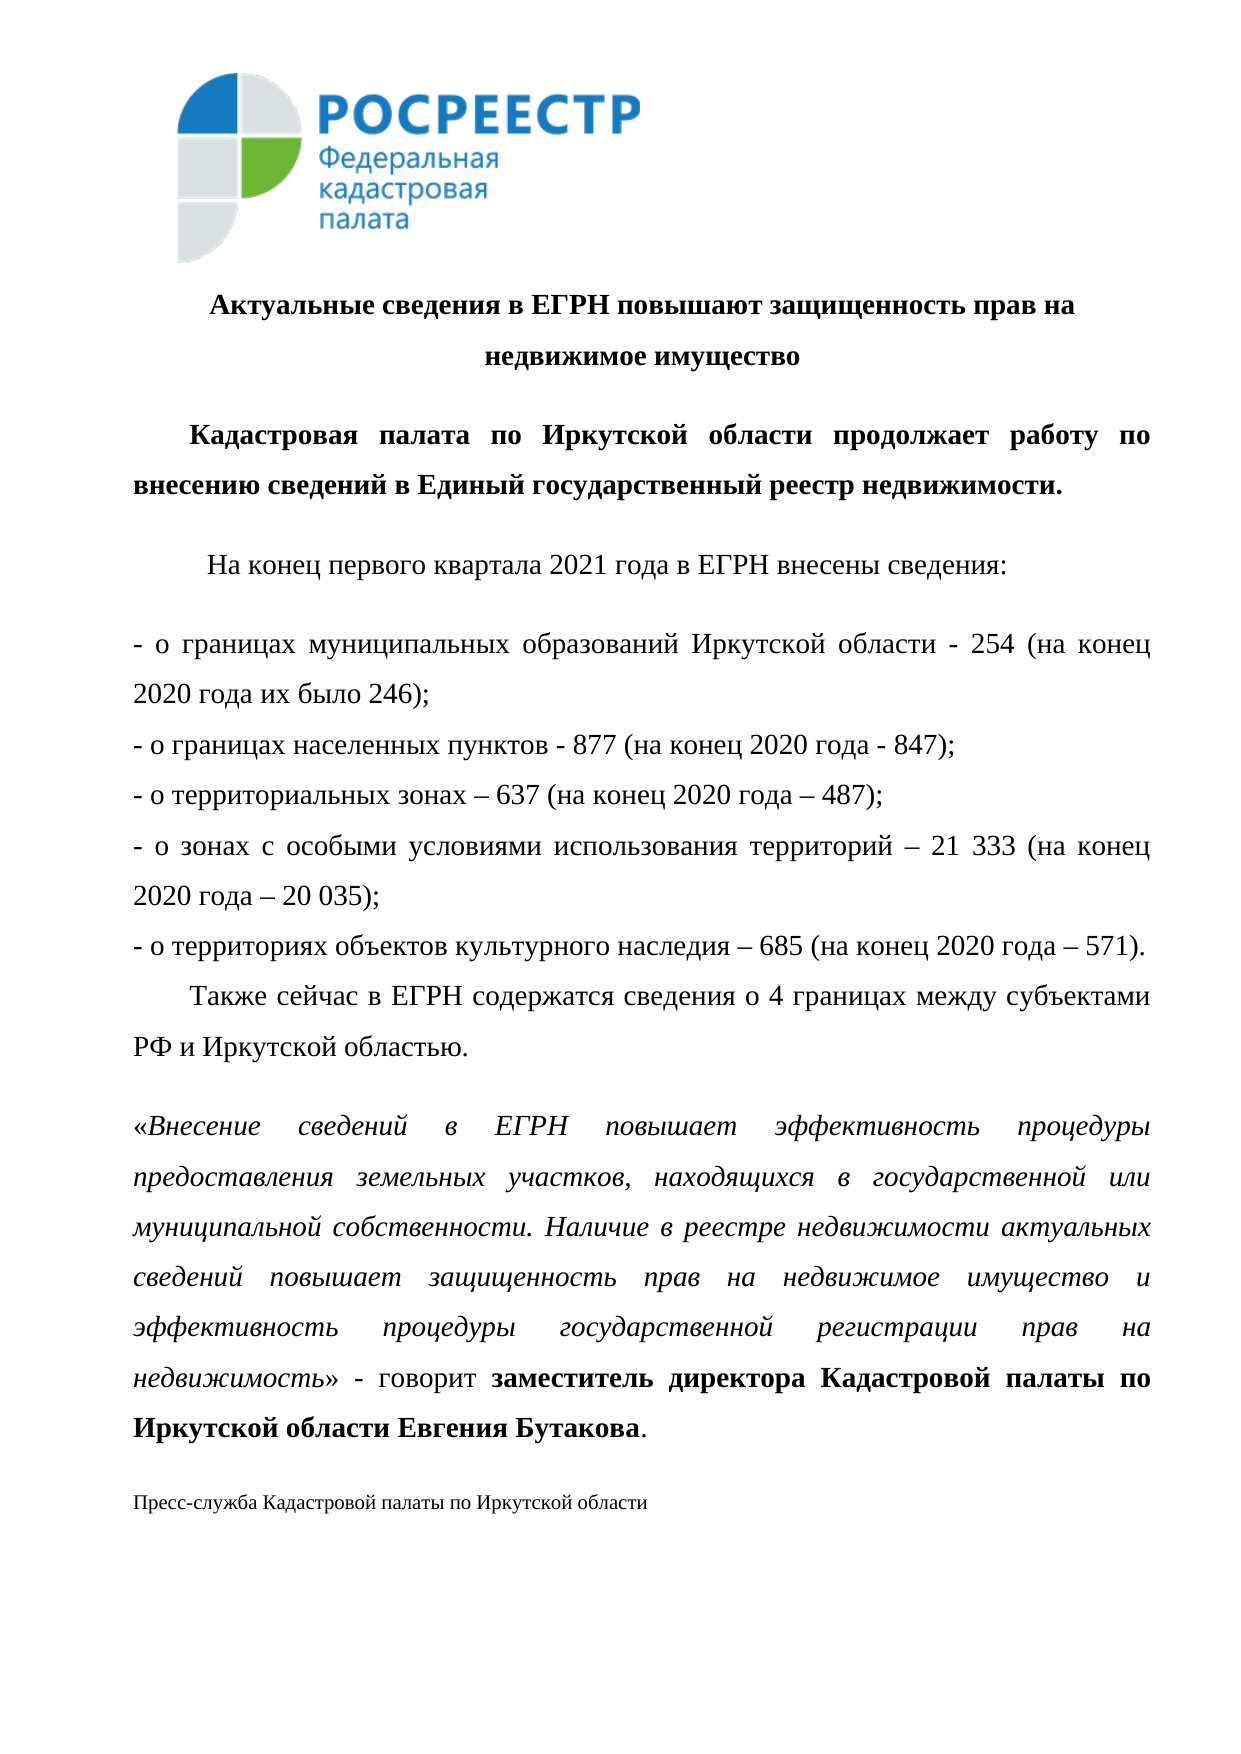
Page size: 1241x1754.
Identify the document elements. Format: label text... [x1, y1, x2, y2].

picture [177, 73, 640, 263]
text «Внесение сведений в ЕГРН повышает эффективность процедуры предоставления земельных участков, находящихся в государственной или муниципальной собственности. Наличие в реестре недвижимости актуальных сведений повышает защищенность прав на недвижимое имущество и эффективность процедуры государственной регистрации прав на недвижимость» - говорит заместитель директора Кадастровой палаты по Иркутской области Евгения Бутакова. [133, 1108, 1152, 1444]
text Также сейчас в ЕГРН содержатся сведения о 4 границах между субъектами РФ и Иркутской областью. [133, 978, 1152, 1062]
text - о территориальных зонах – 637 (на конец 2020 года – 487); [133, 777, 1152, 811]
text - о территориях объектов культурного наследия – 685 (на конец 2020 года – 571). [133, 928, 1152, 962]
text - о зонах с особыми условиями использования территорий – 21 333 (на конец 2020 года – 20 035); [133, 828, 1152, 911]
text Актуальные сведения в ЕГРН повышают защищенность прав на недвижимое имущество [133, 287, 1152, 371]
text - о границах населенных пунктов - 877 (на конец 2020 года - 847); [133, 727, 1152, 761]
text На конец первого квартала 2021 года в ЕГРН внесены сведения: [133, 547, 1152, 580]
text Пресс-служба Кадастровой палаты по Иркутской области [133, 1490, 1152, 1514]
text - о границах муниципальных образований Иркутской области - 254 (на конец 2020 года их было 246); [133, 626, 1152, 710]
text Кадастровая палата по Иркутской области продолжает работу по внесению сведений в Единый государственный реестр недвижимости. [133, 417, 1152, 501]
